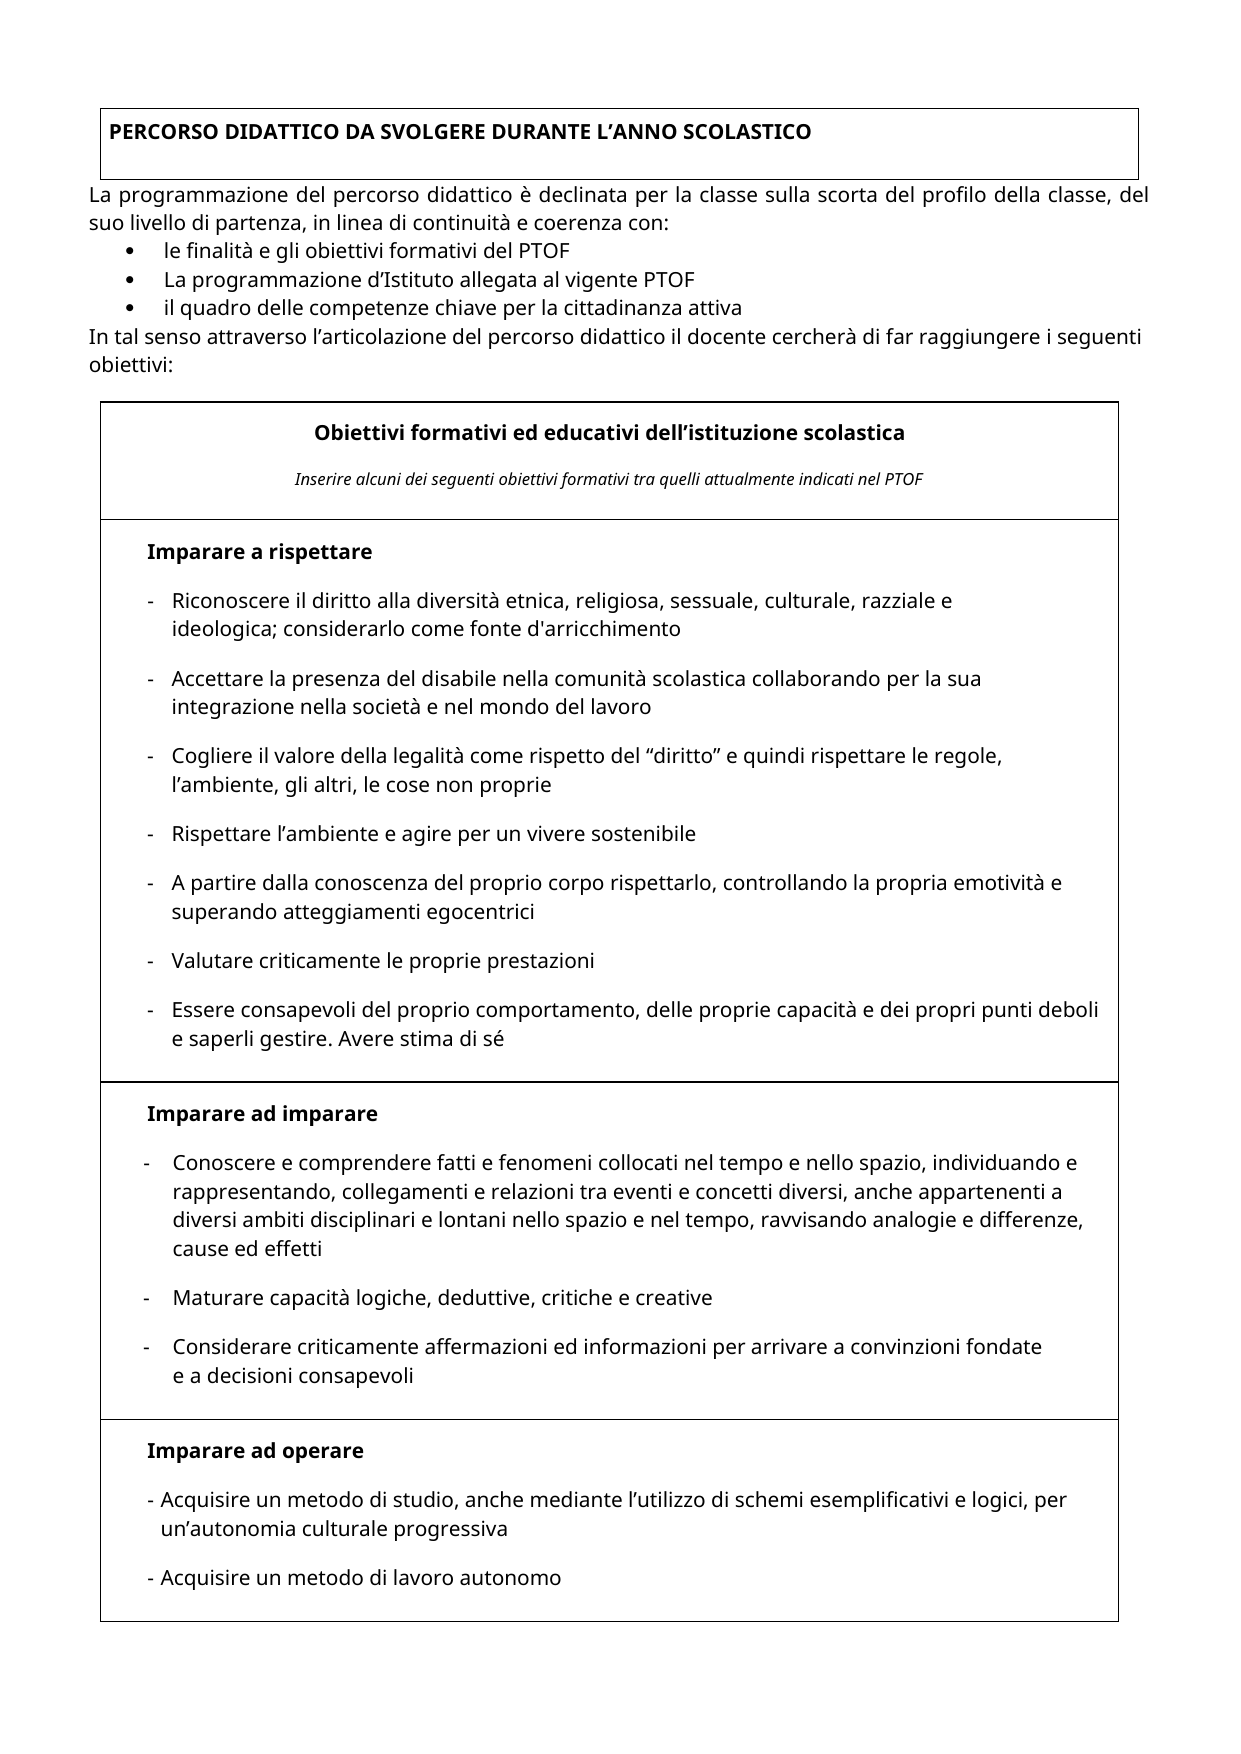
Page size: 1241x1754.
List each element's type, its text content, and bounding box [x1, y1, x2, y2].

title le finalità e gli obiettivi formativi del PTOF [126, 237, 1152, 265]
title La programmazione del percorso didattico è declinata per la classe sulla scorta del profilo della classe, del suo livello di partenza, in linea di continuità e coerenza con: [89, 180, 1152, 237]
table_cell Imparare a rispettare Riconoscere il diritto alla diversità etnica, religiosa, sessuale, culturale, razziale e ideologica; considerarlo come fonte d'arricchimento Accettare la presenza del disabile nella comunità scolastica collaborando per la sua integrazione nella società e nel mondo del lavoro Cogliere il valore della legalità come rispetto del “diritto” e quindi rispettare le regole, l’ambiente, gli altri, le cose non proprie Rispettare l’ambiente e agire per un vivere sostenibile A partire dalla conoscenza del proprio corpo rispettarlo, controllando la propria emotività e superando atteggiamenti egocentrici Valutare criticamente le proprie prestazioni Essere consapevoli del proprio comportamento, delle proprie capacità e dei propri punti deboli e saperli gestire. Avere stima di sé [101, 520, 1118, 1081]
title La programmazione d’Istituto allegata al vigente PTOF [126, 265, 1152, 293]
text In tal senso attraverso l’articolazione del percorso didattico il docente cercherà di far raggiungere i seguenti obiettivi: [89, 322, 1152, 379]
table_header PERCORSO DIDATTICO DA SVOLGERE DURANTE L’ANNO SCOLASTICO [101, 109, 1138, 179]
title il quadro delle competenze chiave per la cittadinanza attiva [126, 293, 1152, 322]
table_cell Imparare ad imparare Conoscere e comprendere fatti e fenomeni collocati nel tempo e nello spazio, individuando e rappresentando, collegamenti e relazioni tra eventi e concetti diversi, anche appartenenti a diversi ambiti disciplinari e lontani nello spazio e nel tempo, ravvisando analogie e differenze, cause ed effetti Maturare capacità logiche, deduttive, critiche e creative Considerare criticamente affermazioni ed informazioni per arrivare a convinzioni fondate e a decisioni consapevoli [101, 1083, 1118, 1418]
table_header Obiettivi formativi ed educativi dell’istituzione scolastica Inserire alcuni dei seguenti obiettivi formativi tra quelli attualmente indicati nel PTOF [101, 403, 1118, 519]
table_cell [101, 1420, 1118, 1621]
